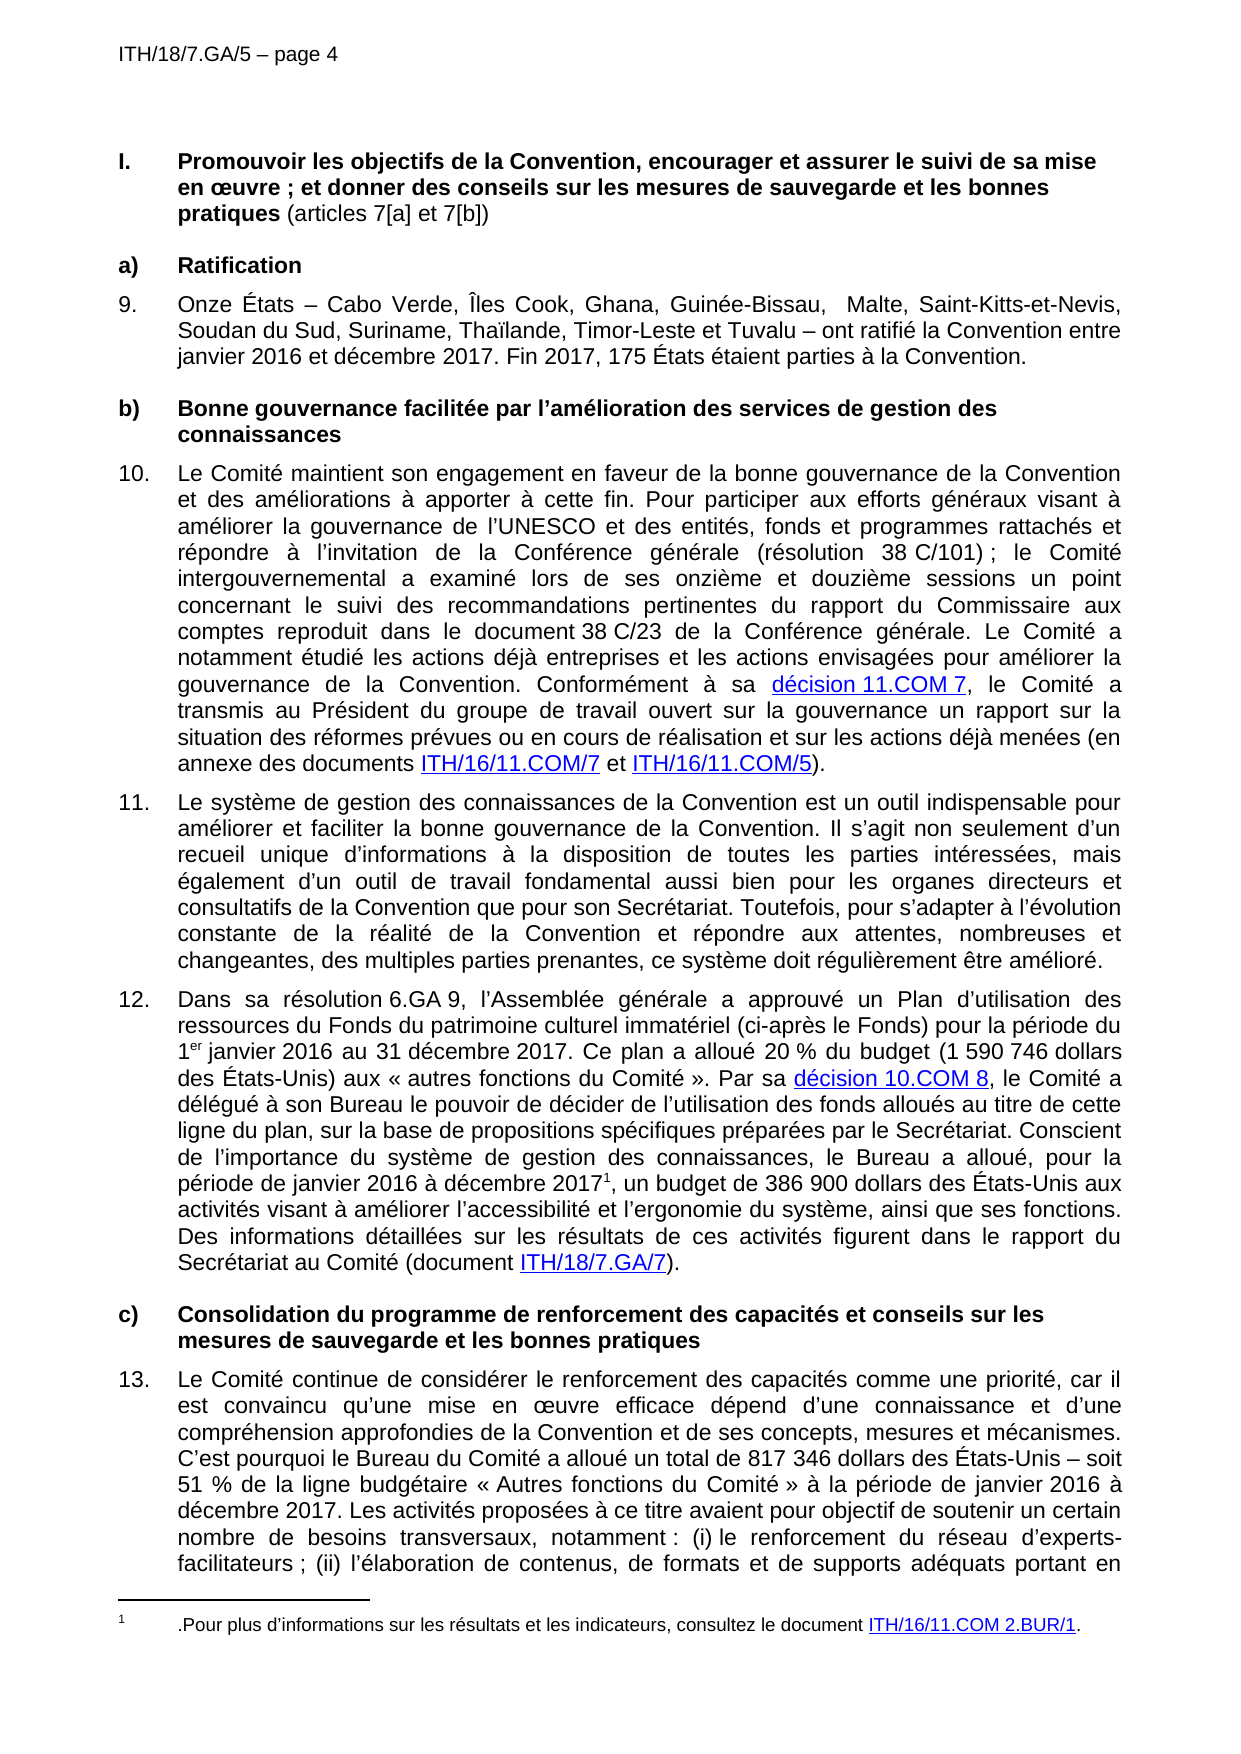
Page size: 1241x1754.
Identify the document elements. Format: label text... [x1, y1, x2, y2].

list Promouvoir les objectifs de la Convention, encourager et assurer le suivi de sa mise en œuvre ; et donner des conseils sur les mesures de sauvegarde et les bonnes pratiques (articles 7[a] et 7[b]) [118, 148, 1122, 227]
list Consolidation du programme de renforcement des capacités et conseils sur les mesures de sauvegarde et les bonnes pratiques [118, 1301, 1122, 1353]
list Le Comité maintient son engagement en faveur de la bonne gouvernance de la Convention et des améliorations à apporter à cette fin. Pour participer aux efforts généraux visant à améliorer la gouvernance de l’UNESCO et des entités, fonds et programmes rattachés et répondre à l’invitation de la Conférence générale (résolution 38 C/101) ; le Comité intergouvernemental a examiné lors de ses onzième et douzième sessions un point concernant le suivi des recommandations pertinentes du rapport du Commissaire aux comptes reproduit dans le document 38 C/23 de la Conférence générale. Le Comité a notamment étudié les actions déjà entreprises et les actions envisagées pour améliorer la gouvernance de la Convention. Conformément à sa décision 11.COM 7, le Comité a transmis au Président du groupe de travail ouvert sur la gouvernance un rapport sur la situation des réformes prévues ou en cours de réalisation et sur les actions déjà menées (en annexe des documents ITH/16/11.COM/7 et ITH/16/11.COM/5). [118, 460, 1122, 776]
list Ratification [118, 252, 1122, 278]
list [118, 1366, 1122, 1577]
list Le système de gestion des connaissances de la Convention est un outil indispensable pour améliorer et faciliter la bonne gouvernance de la Convention. Il s’agit non seulement d’un recueil unique d’informations à la disposition de toutes les parties intéressées, mais également d’un outil de travail fondamental aussi bien pour les organes directeurs et consultatifs de la Convention que pour son Secrétariat. Toutefois, pour s’adapter à l’évolution constante de la réalité de la Convention et répondre aux attentes, nombreuses et changeantes, des multiples parties prenantes, ce système doit régulièrement être amélioré. [118, 789, 1122, 973]
list Dans sa résolution 6.GA 9, l’Assemblée générale a approuvé un Plan d’utilisation des ressources du Fonds du patrimoine culturel immatériel (ci-après le Fonds) pour la période du 1er janvier 2016 au 31 décembre 2017. Ce plan a alloué 20 % du budget (1 590 746 dollars des États-Unis) aux « autres fonctions du Comité ». Par sa décision 10.COM 8, le Comité a délégué à son Bureau le pouvoir de décider de l’utilisation des fonds alloués au titre de cette ligne du plan, sur la base de propositions spécifiques préparées par le Secrétariat. Conscient de l’importance du système de gestion des connaissances, le Bureau a alloué, pour la période de janvier 2016 à décembre 2017, un budget de 386 900 dollars des États-Unis aux activités visant à améliorer l’accessibilité et l’ergonomie du système, ainsi que ses fonctions. Des informations détaillées sur les résultats de ces activités figurent dans le rapport du Secrétariat au Comité (document ITH/18/7.GA/7). [118, 986, 1122, 1276]
list Onze États – Cabo Verde, Îles Cook, Ghana, Guinée-Bissau, Malte, Saint-Kitts-et-Nevis, Soudan du Sud, Suriname, Thaïlande, Timor-Leste et Tuvalu – ont ratifié la Convention entre janvier 2016 et décembre 2017. Fin 2017, 175 États étaient parties à la Convention. [118, 291, 1122, 370]
list Bonne gouvernance facilitée par l’amélioration des services de gestion des connaissances [118, 395, 1122, 447]
